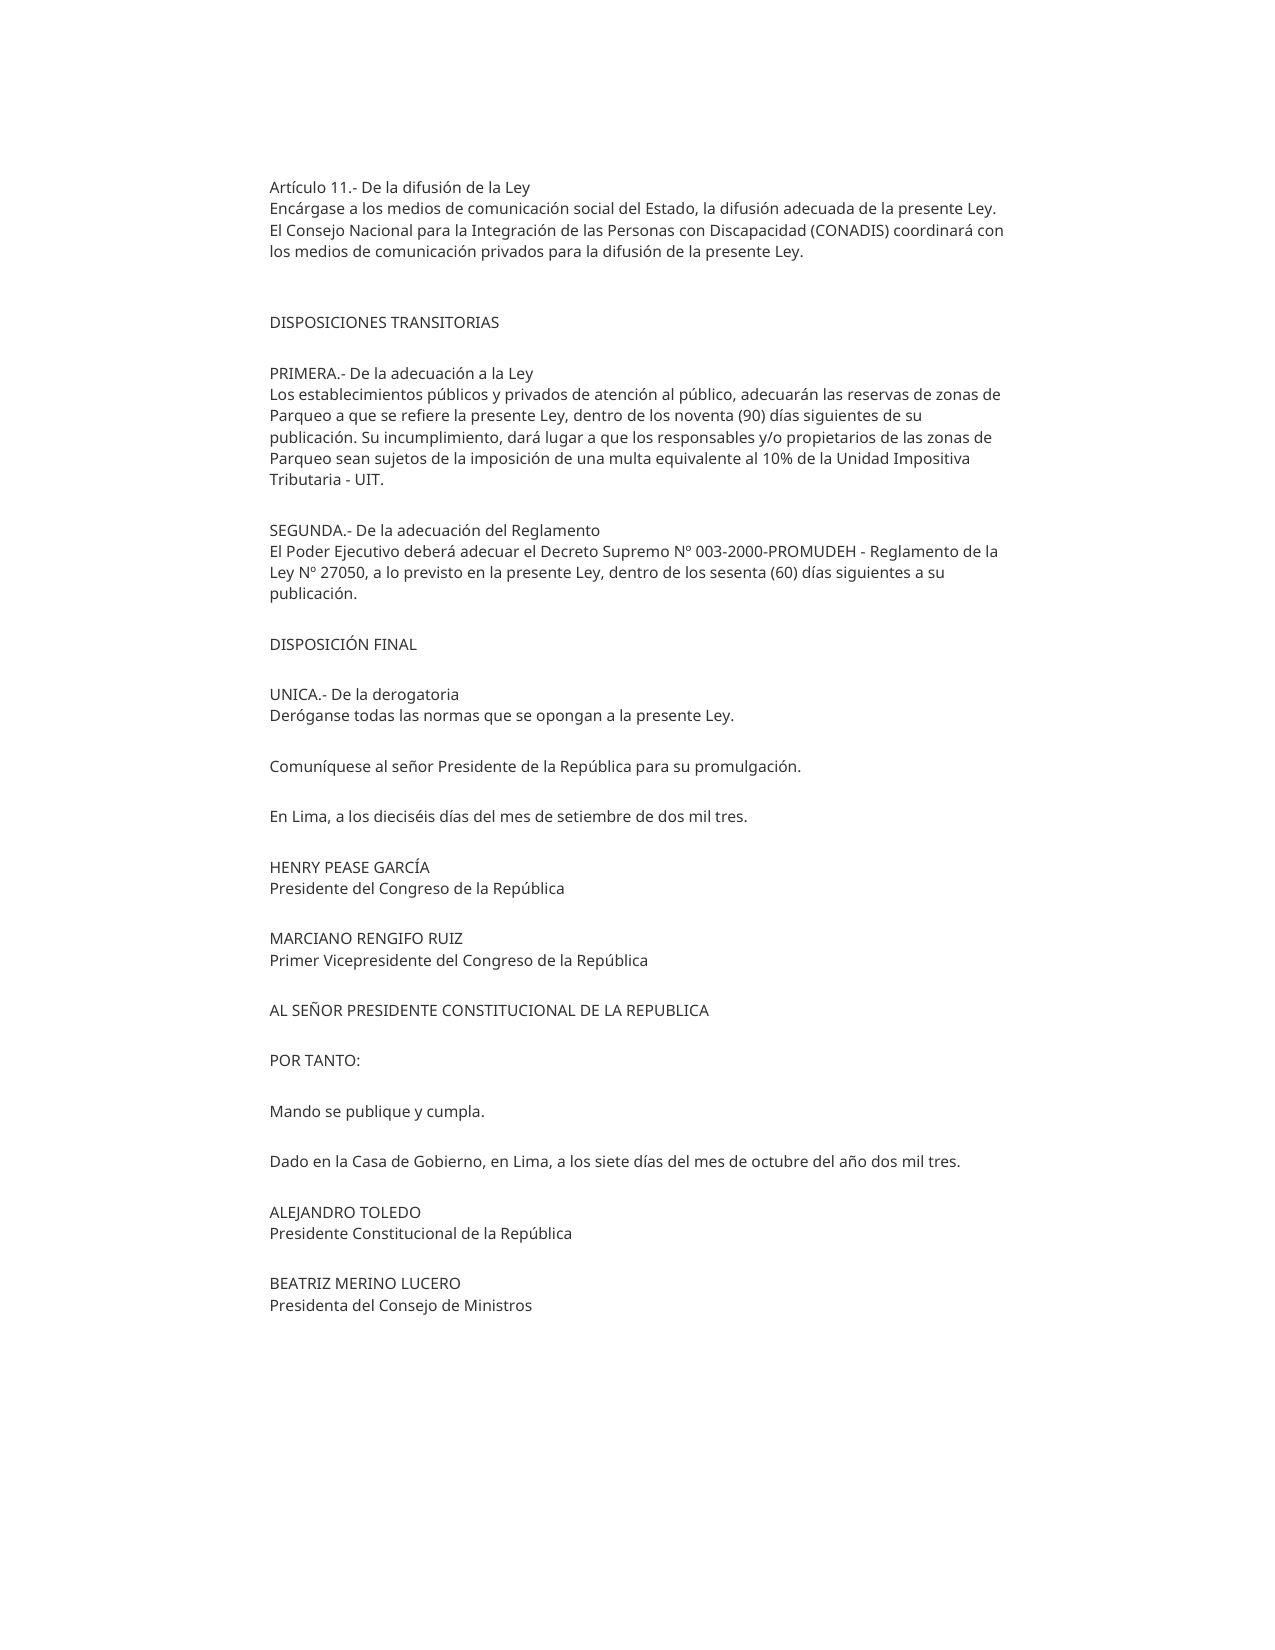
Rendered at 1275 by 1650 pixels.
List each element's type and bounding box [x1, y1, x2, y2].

table_header [269, 148, 1006, 1316]
